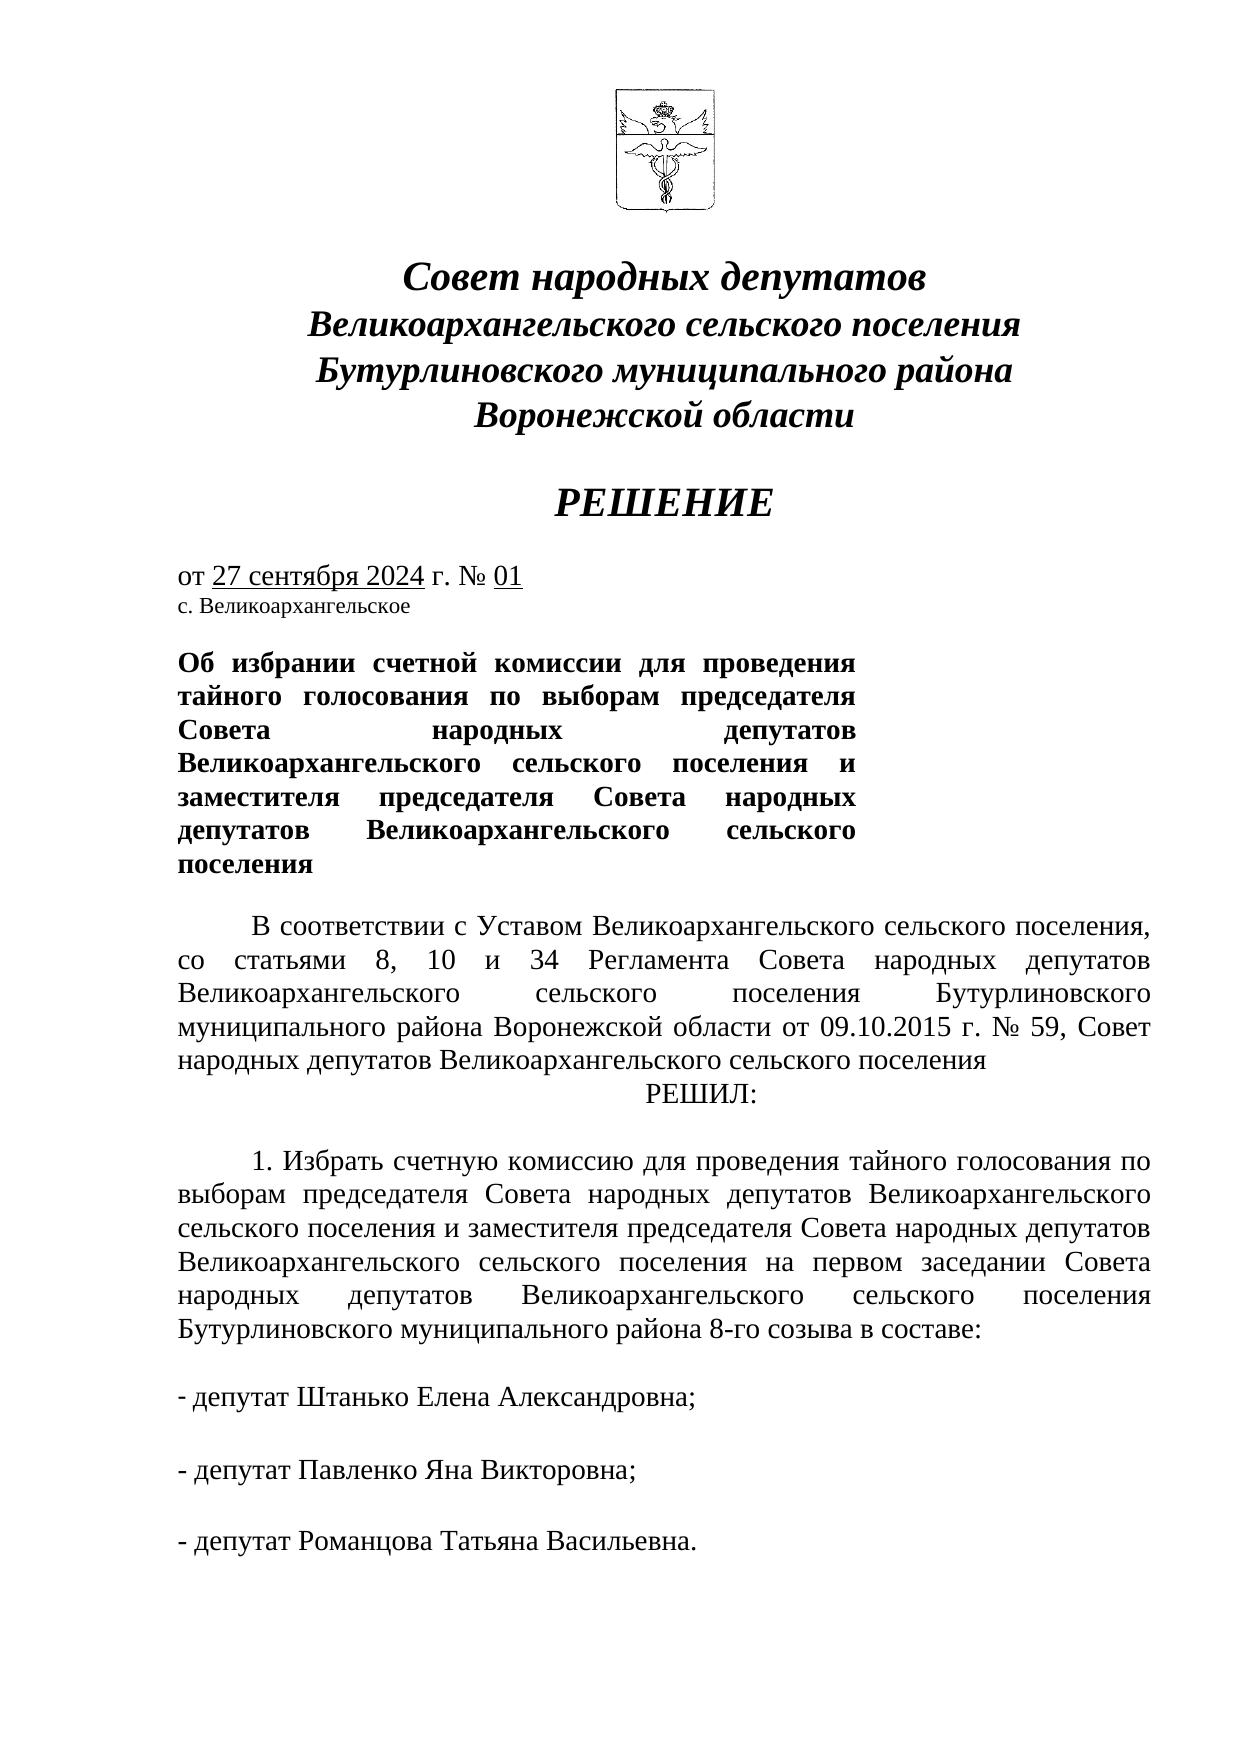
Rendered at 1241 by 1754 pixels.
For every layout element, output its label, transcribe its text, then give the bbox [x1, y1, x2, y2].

text Бутурлиновского муниципального района [177, 347, 1152, 390]
text Совет народных депутатов [177, 251, 1152, 299]
text РЕШИЛ: [177, 1076, 1152, 1109]
text - депутат Павленко Яна Викторовна; [177, 1452, 1152, 1486]
text В соответствии с Уставом Великоархангельского сельского поселения, со статьями 8, 10 и 34 Регламента Совета народных депутатов Великоархангельского сельского поселения Бутурлиновского муниципального района Воронежской области от 09.10.2015 г. № 59, Совет народных депутатов Великоархангельского сельского поселения [177, 908, 1152, 1076]
text РЕШЕНИЕ [177, 477, 1152, 525]
text от 27 сентября 2024 г. № 01 [177, 558, 679, 592]
text Об избрании счетной комиссии для проведения тайного голосования по выборам председателя Совета народных депутатов Великоархангельского сельского поселения и заместителя председателя Совета народных депутатов Великоархангельского сельского поселения [177, 645, 856, 879]
text 1. Избрать счетную комиссию для проведения тайного голосования по выборам председателя Совета народных депутатов Великоархангельского сельского поселения и заместителя председателя Совета народных депутатов Великоархангельского сельского поселения на первом заседании Совета народных депутатов Великоархангельского сельского поселения Бутурлиновского муниципального района 8-го созыва в составе: [177, 1143, 1152, 1344]
text - депутат Романцова Татьяна Васильевна. [177, 1523, 1152, 1557]
text Великоархангельского сельского поселения [177, 302, 1152, 345]
text Воронежской области [177, 392, 1152, 435]
text с. Великоархангельское [177, 592, 679, 618]
text - депутат Штанько Елена Александровна; [177, 1378, 1152, 1413]
picture [611, 87, 718, 214]
